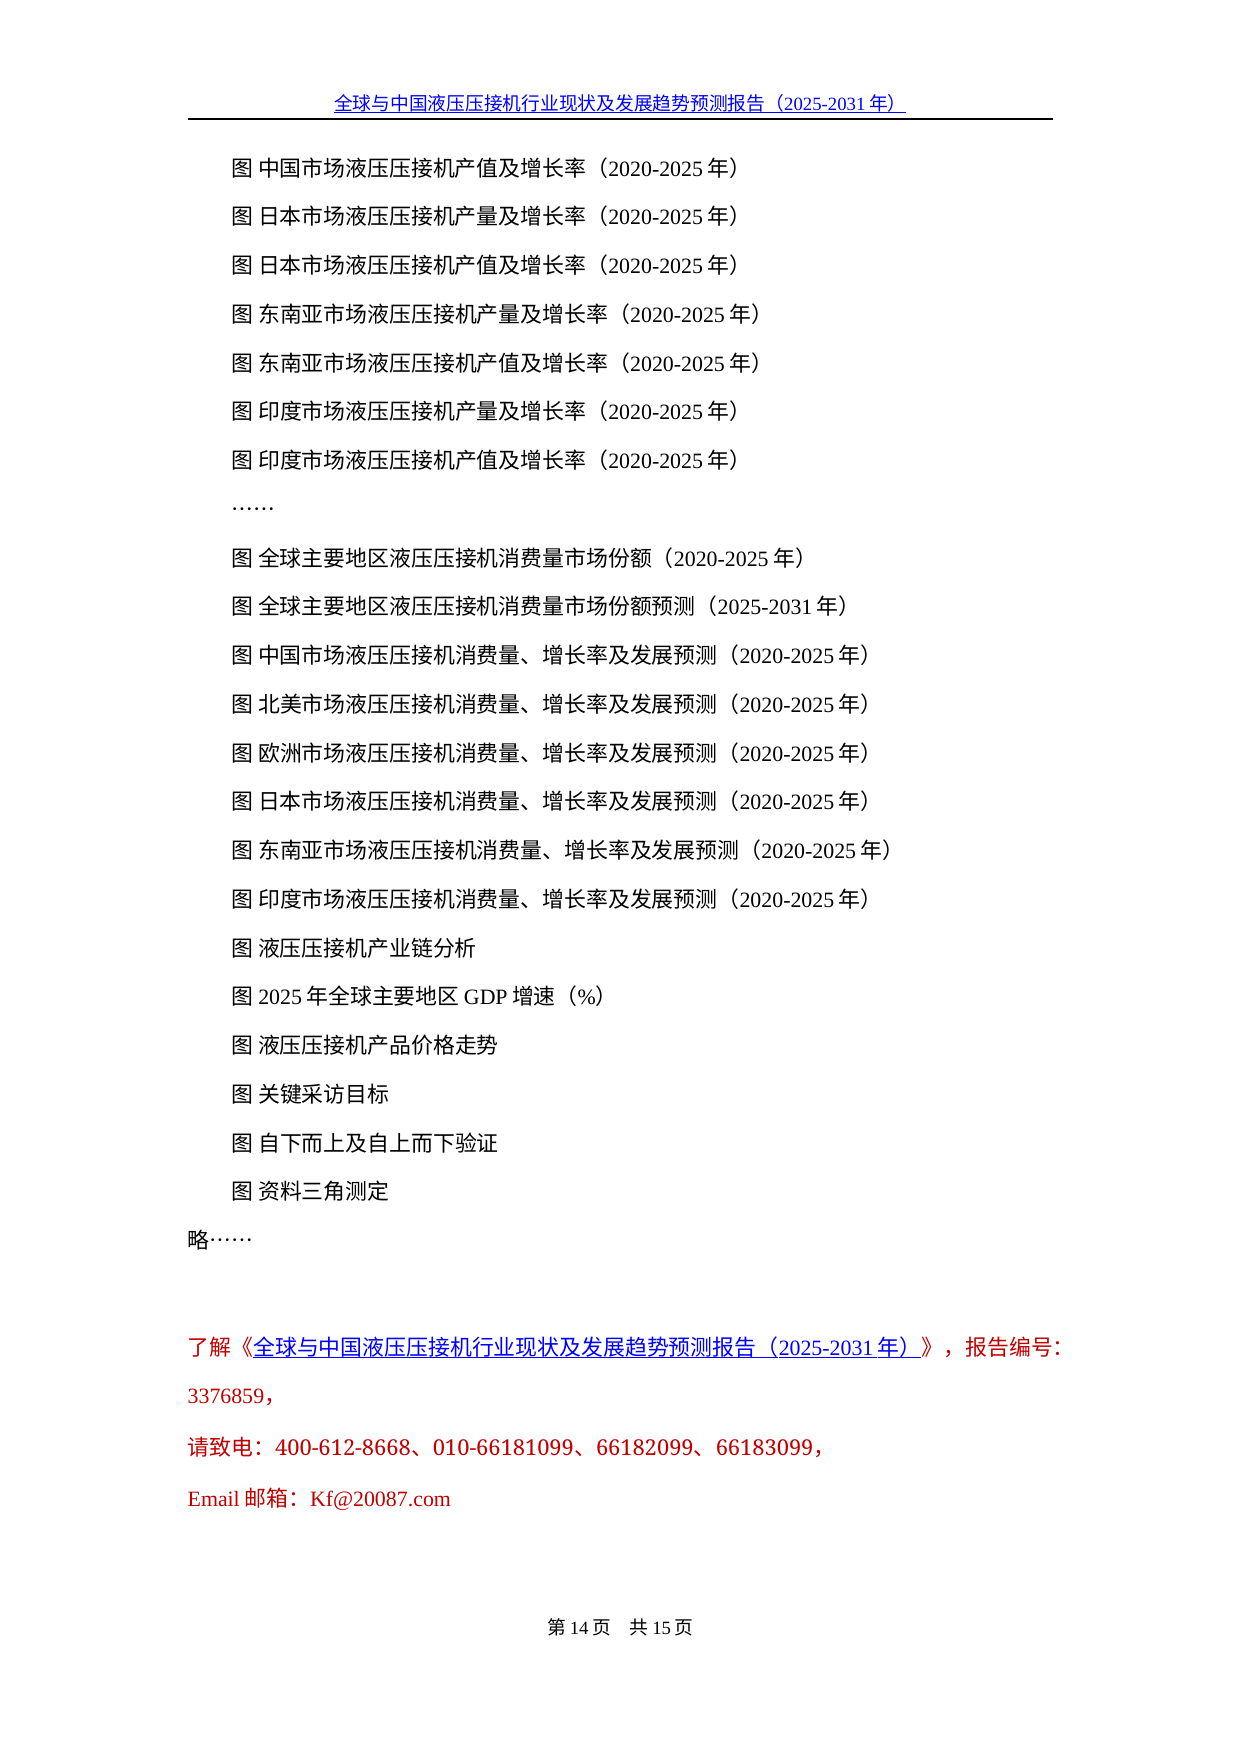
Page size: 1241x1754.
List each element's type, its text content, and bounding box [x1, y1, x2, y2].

text 了解《全球与中国液压压接机行业现状及发展趋势预测报告（2025-2031年）》，报告编号：3376859， [187, 1329, 1053, 1410]
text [187, 150, 1053, 1255]
text 请致电：400-612-8668、010-66181099、66182099、66183099， [187, 1429, 1053, 1462]
text Email邮箱：Kf@20087.com [187, 1481, 1053, 1513]
